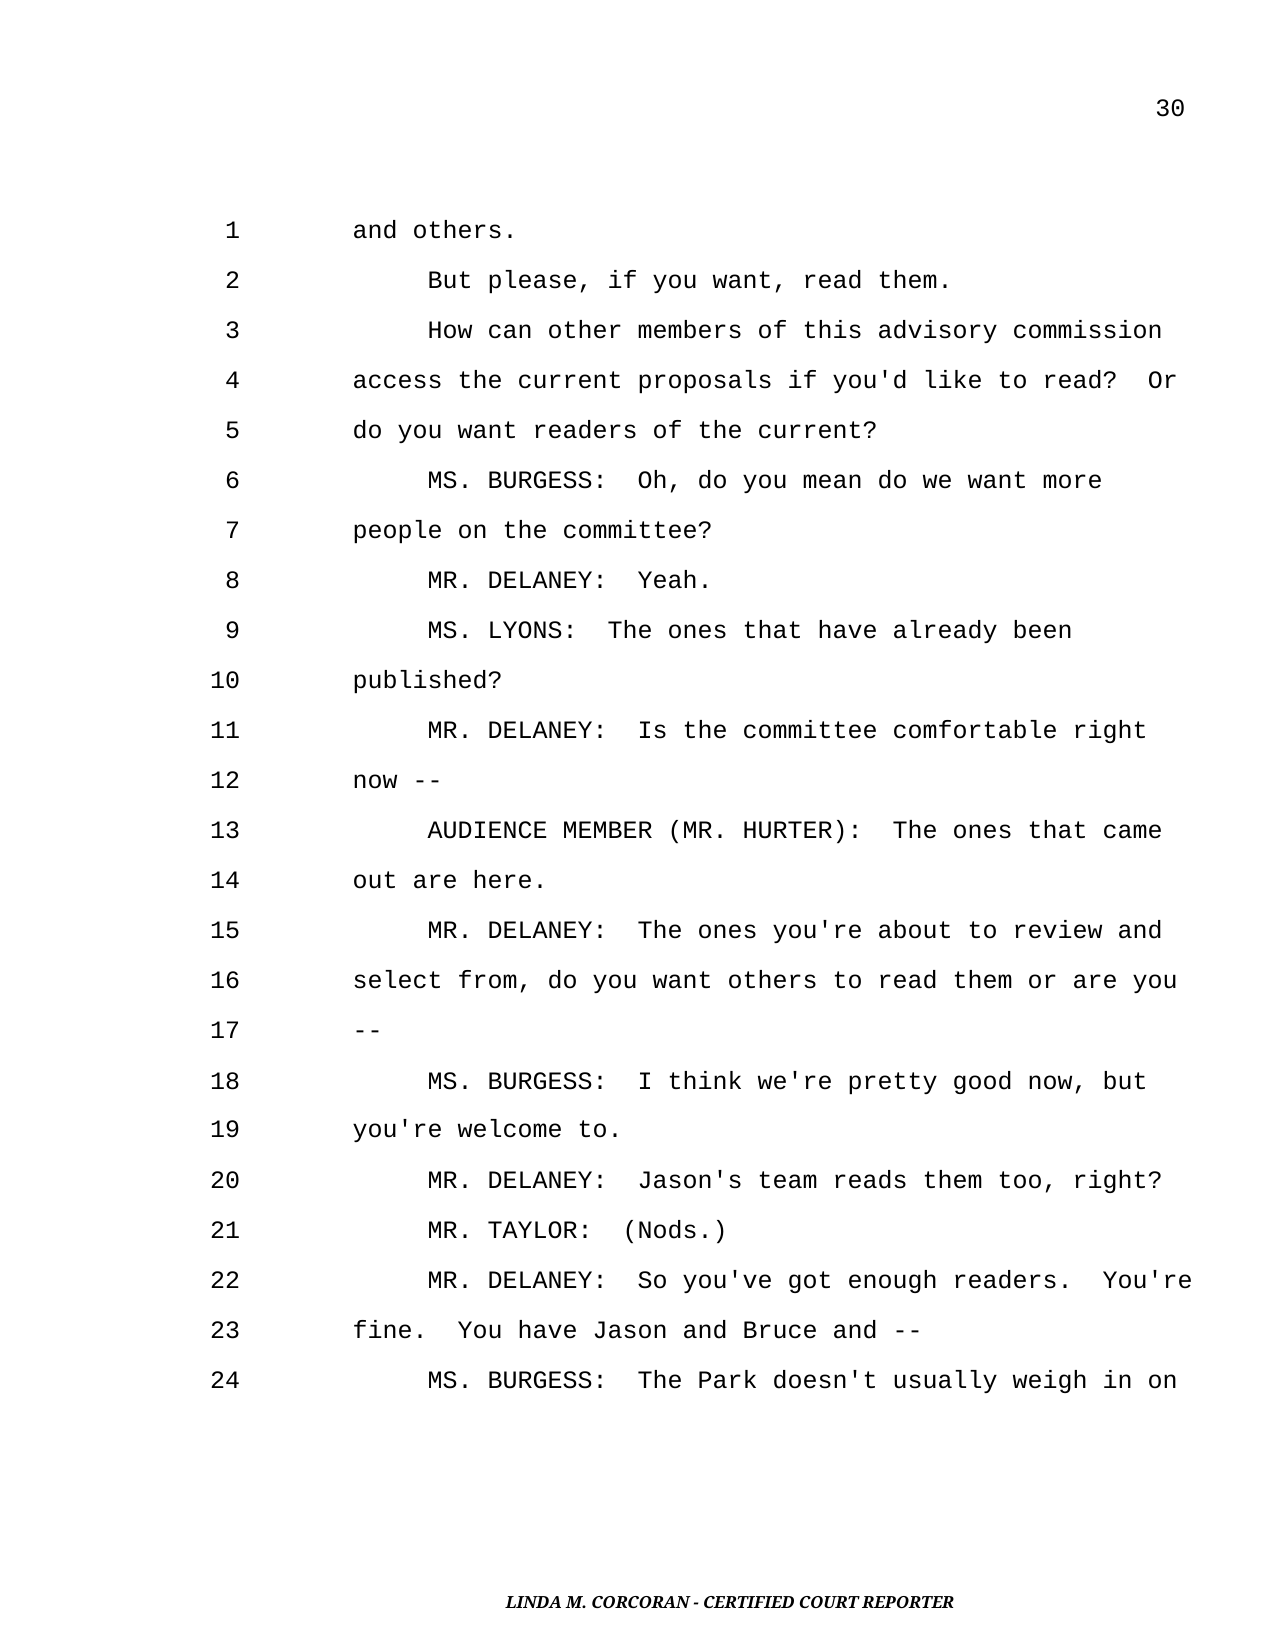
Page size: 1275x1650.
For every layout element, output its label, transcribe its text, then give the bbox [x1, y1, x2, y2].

list AUDIENCE MEMBER (MR. HURTER): The ones that came [210, 818, 1204, 846]
list you're welcome to. [210, 1117, 1204, 1145]
list MR. DELANEY: Yeah. [225, 568, 1204, 596]
list MR. DELANEY: The ones you're about to review and [210, 918, 1204, 946]
list and others. [210, 217, 1204, 246]
list people on the committee? [210, 518, 1204, 546]
list out are here. [210, 868, 1204, 896]
list MS. LYONS: The ones that have already been [225, 618, 1204, 646]
list published? [210, 668, 1204, 696]
list MR. DELANEY: Jason's team reads them too, right? [210, 1167, 1204, 1196]
list MS. BURGESS: I think we're pretty good now, but [210, 1067, 1204, 1095]
list MR. DELANEY: Is the committee comfortable right [210, 718, 1204, 746]
list MR. DELANEY: So you've got enough readers. You're [210, 1267, 1204, 1296]
list select from, do you want others to read them or are you 17 -- [210, 968, 1178, 1046]
list But please, if you want, read them. [225, 268, 1204, 296]
list MR. TAYLOR: (Nods.) [210, 1217, 1204, 1246]
list MS. BURGESS: The Park doesn't usually weigh in on [210, 1367, 1204, 1396]
list access the current proposals if you'd like to read? Or [210, 368, 1204, 396]
list MS. BURGESS: Oh, do you mean do we want more [225, 468, 1204, 496]
list now -- [210, 768, 1204, 796]
list do you want readers of the current? [210, 418, 1204, 446]
list How can other members of this advisory commission [225, 318, 1204, 346]
list fine. You have Jason and Bruce and -- [210, 1317, 1204, 1346]
